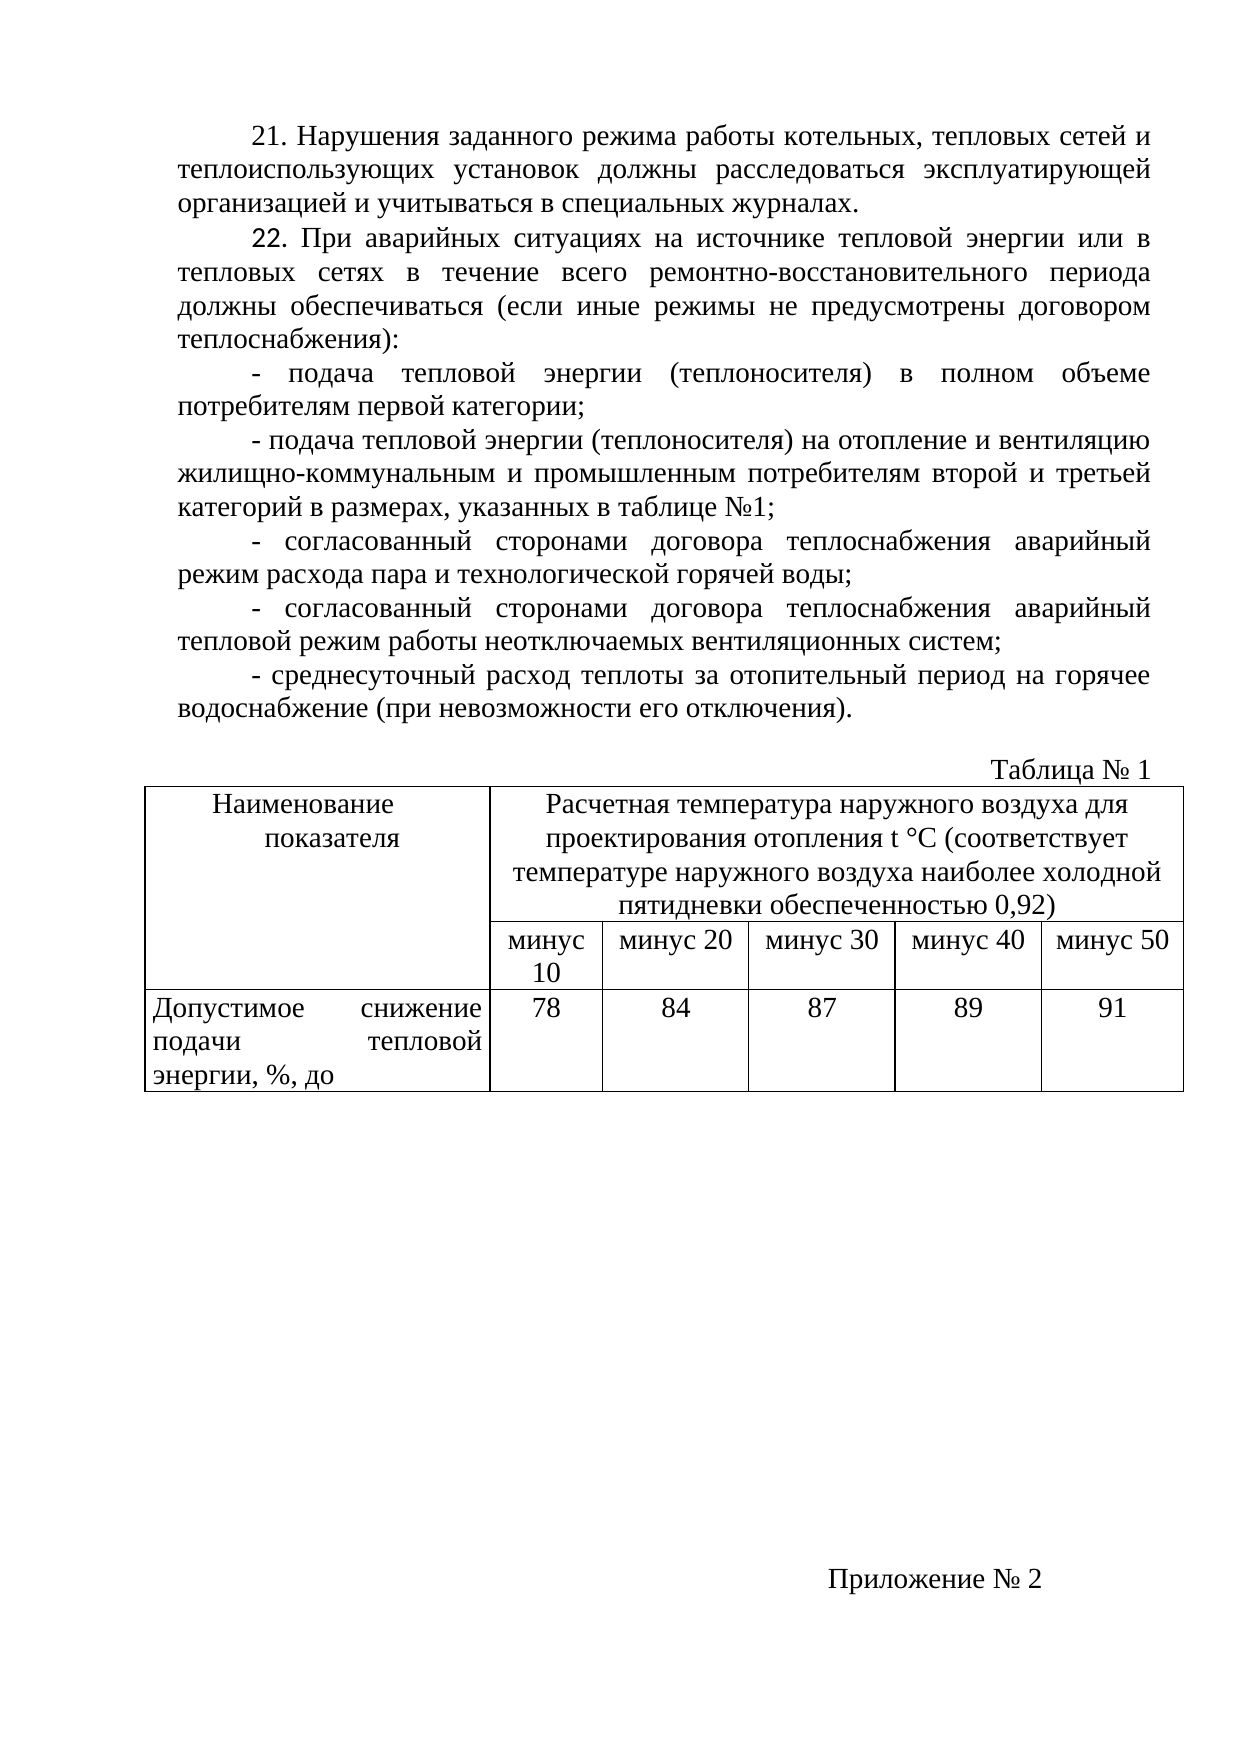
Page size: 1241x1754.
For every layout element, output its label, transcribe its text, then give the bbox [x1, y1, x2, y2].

table_header Расчетная температура наружного воздуха для проектирования отопления t °C (соответствует температуре наружного воздуха наиболее холодной пятидневки обеспеченностью 0,92) [491, 787, 1183, 921]
text - подача тепловой энергии (теплоносителя) в полном объеме потребителям первой категории; [177, 355, 1152, 422]
text 21. Нарушения заданного режима работы котельных, тепловых сетей и теплоиспользующих установок должны расследоваться эксплуатирующей организацией и учитываться в специальных журналах. [177, 118, 1152, 219]
table_cell минус 10 [491, 922, 602, 989]
table_cell минус 20 [603, 922, 748, 989]
text 22. При аварийных ситуациях на источнике тепловой энергии или в тепловых сетях в течение всего ремонтно-восстановительного периода должны обеспечиваться (если иные режимы не предусмотрены договором теплоснабжения): [177, 219, 1152, 355]
table_cell минус 50 [1042, 922, 1183, 989]
text - согласованный сторонами договора теплоснабжения аварийный тепловой режим работы неотключаемых вентиляционных систем; [177, 590, 1152, 657]
table_header Наименование показателя [146, 787, 489, 989]
table_cell Допустимое снижение подачи тепловой энергии, %, до [146, 990, 489, 1091]
text Таблица № 1 [177, 752, 1152, 786]
text - подача тепловой энергии (теплоносителя) на отопление и вентиляцию жилищно-коммунальным и промышленным потребителям второй и третьей категорий в размерах, указанных в таблице №1; [177, 422, 1152, 523]
table_cell минус 40 [896, 922, 1041, 989]
table_cell 91 [1042, 990, 1183, 1091]
text - среднесуточный расход теплоты за отопительный период на горячее водоснабжение (при невозможности его отключения). [177, 657, 1152, 724]
table_cell 87 [749, 990, 894, 1091]
table_cell 89 [896, 990, 1041, 1091]
text - согласованный сторонами договора теплоснабжения аварийный режим расхода пара и технологической горячей воды; [177, 523, 1152, 590]
table_cell 84 [603, 990, 748, 1091]
table_cell минус 30 [749, 922, 894, 989]
table_cell 78 [491, 990, 602, 1091]
text Приложение № 2 [827, 1561, 1152, 1595]
